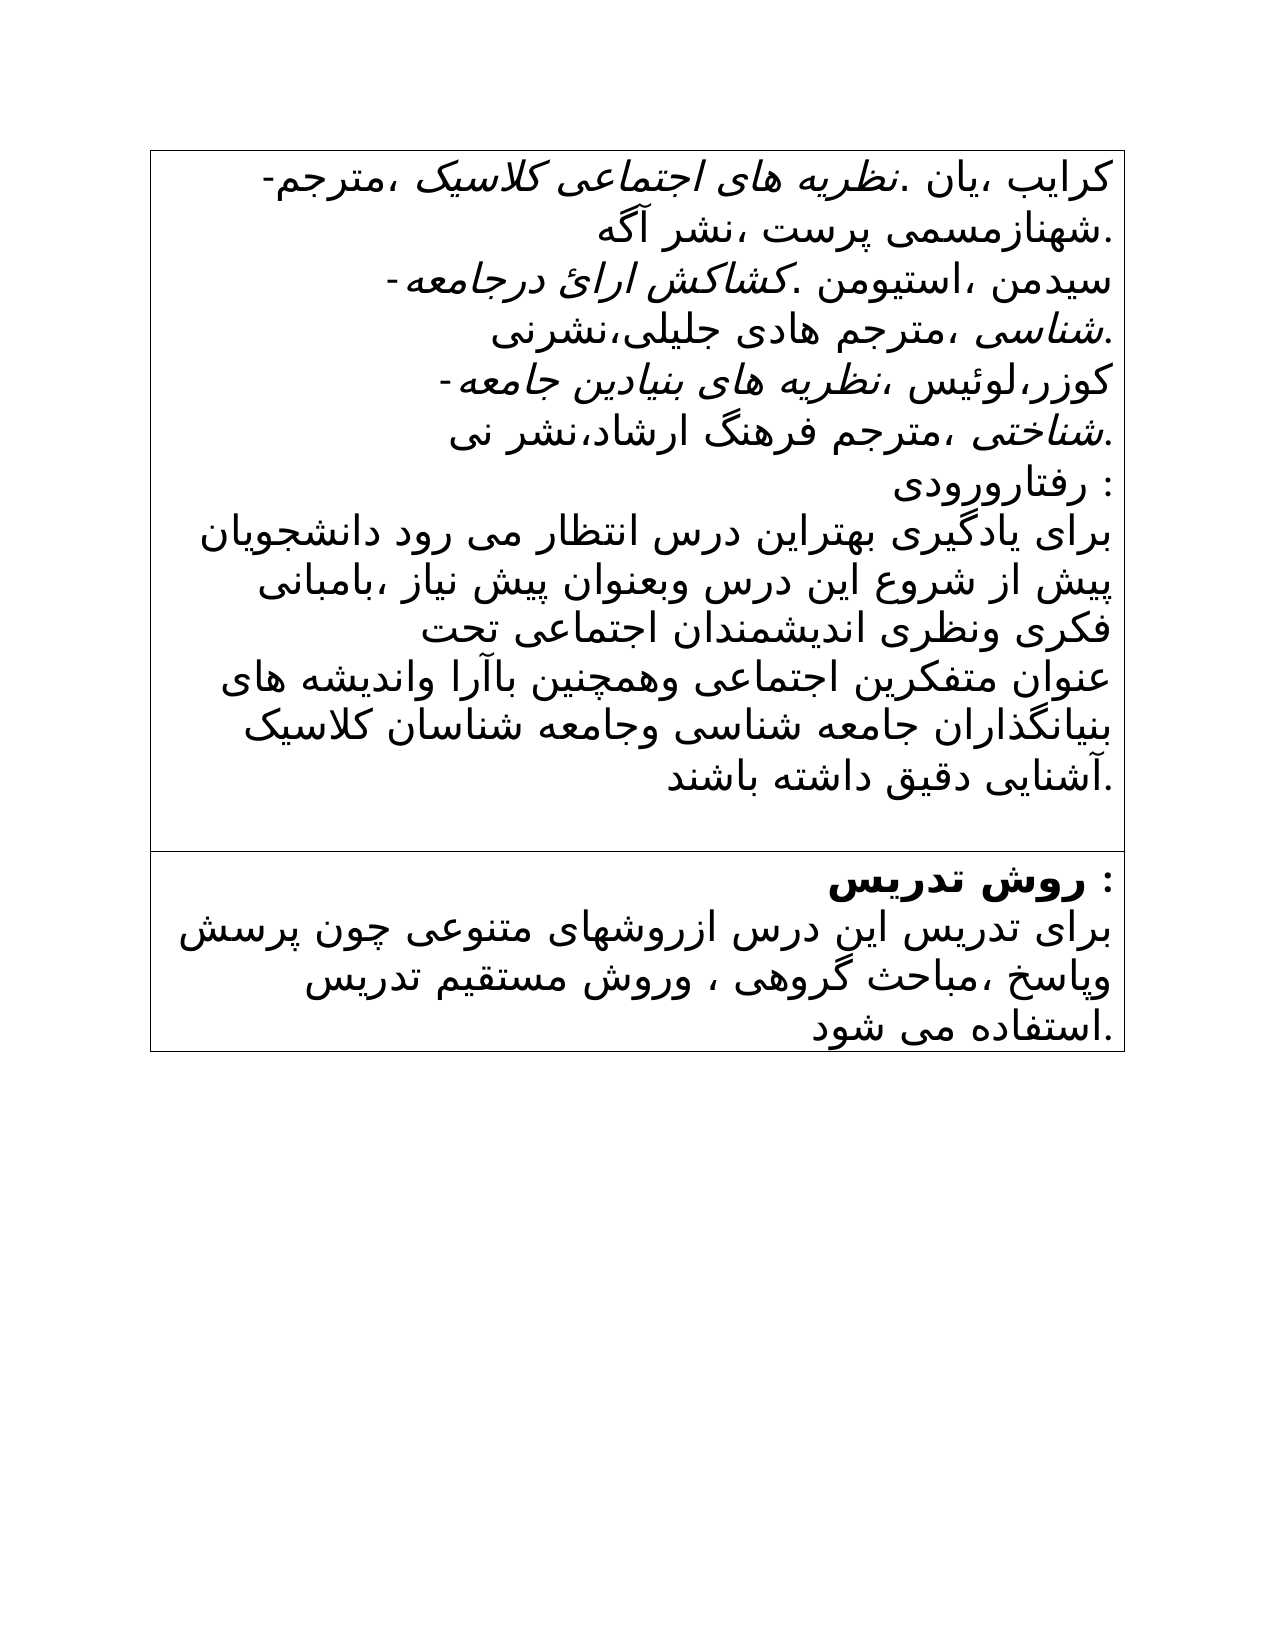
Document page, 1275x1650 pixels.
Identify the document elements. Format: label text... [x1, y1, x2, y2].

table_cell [151, 151, 1124, 851]
table_cell روش تدریس : برای تدریس این درس ازروشهای متنوعی چون پرسش وپاسخ ،مباحث گروهی ، وروش مستقیم تدریس استفاده می شود. [151, 852, 1124, 1051]
